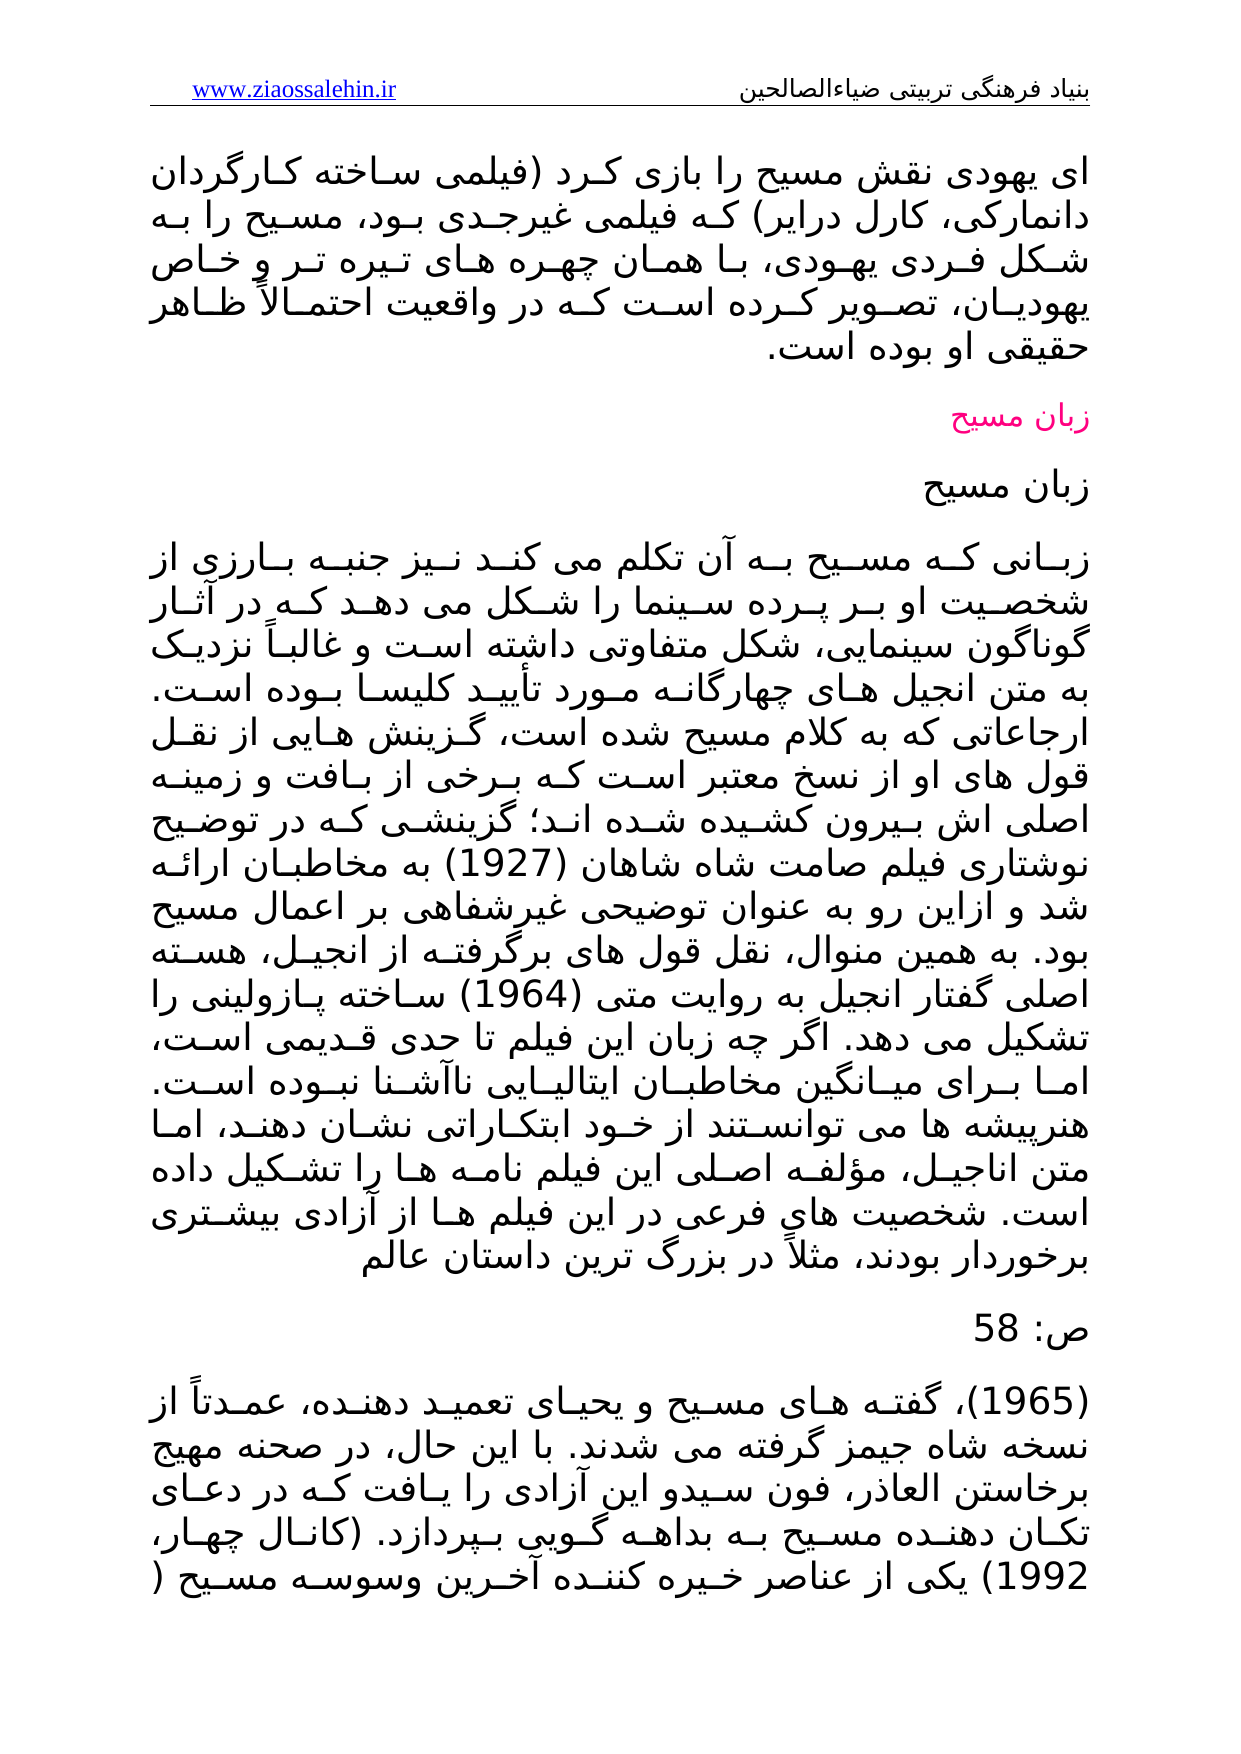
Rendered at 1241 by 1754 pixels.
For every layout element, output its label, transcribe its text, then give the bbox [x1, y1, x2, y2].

text زبانی که مسیح به آن تکلم می کند نیز جنبه بارزی از شخصیت او بر پرده سینما را شکل می دهد که در آثار گوناگون سینمایی، شکل متفاوتی داشته است و غالباً نزدیک به متن انجیل های چهارگانه مورد تأیید کلیسا بوده است. ارجاعاتی که به کلام مسیح شده است، گزینش هایی از نقل قول های او از نسخ معتبر است که برخی از بافت و زمینه اصلی اش بیرون کشیده شده اند؛ گزینشی که در توضیح نوشتاری فیلم صامت شاه شاهان (1927) به مخاطبان ارائه شد و ازاین رو به عنوان توضیحی غیرشفاهی بر اعمال مسیح بود. به همین منوال، نقل قول های برگرفته از انجیل، هسته اصلی گفتار انجیل به روایت متی (1964) ساخته پازولینی را تشکیل می دهد. اگر چه زبان این فیلم تا حدی قدیمی است، اما برای میانگین مخاطبان ایتالیایی ناآشنا نبوده است. هنرپیشه ها می توانستند از خود ابتکاراتی نشان دهند، اما متن اناجیل، مؤلفه اصلی این فیلم نامه ها را تشکیل داده است. شخصیت های فرعی در این فیلم ها از آزادی بیشتری برخوردار بودند، مثلاً در بزرگ ترین داستان عالم [150, 536, 1090, 1278]
text ص: 58 [150, 1307, 1090, 1351]
subtitle زبان مسیح [150, 397, 1090, 434]
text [150, 1380, 1090, 1598]
text زبان مسیح [150, 463, 1090, 507]
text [150, 150, 1090, 368]
